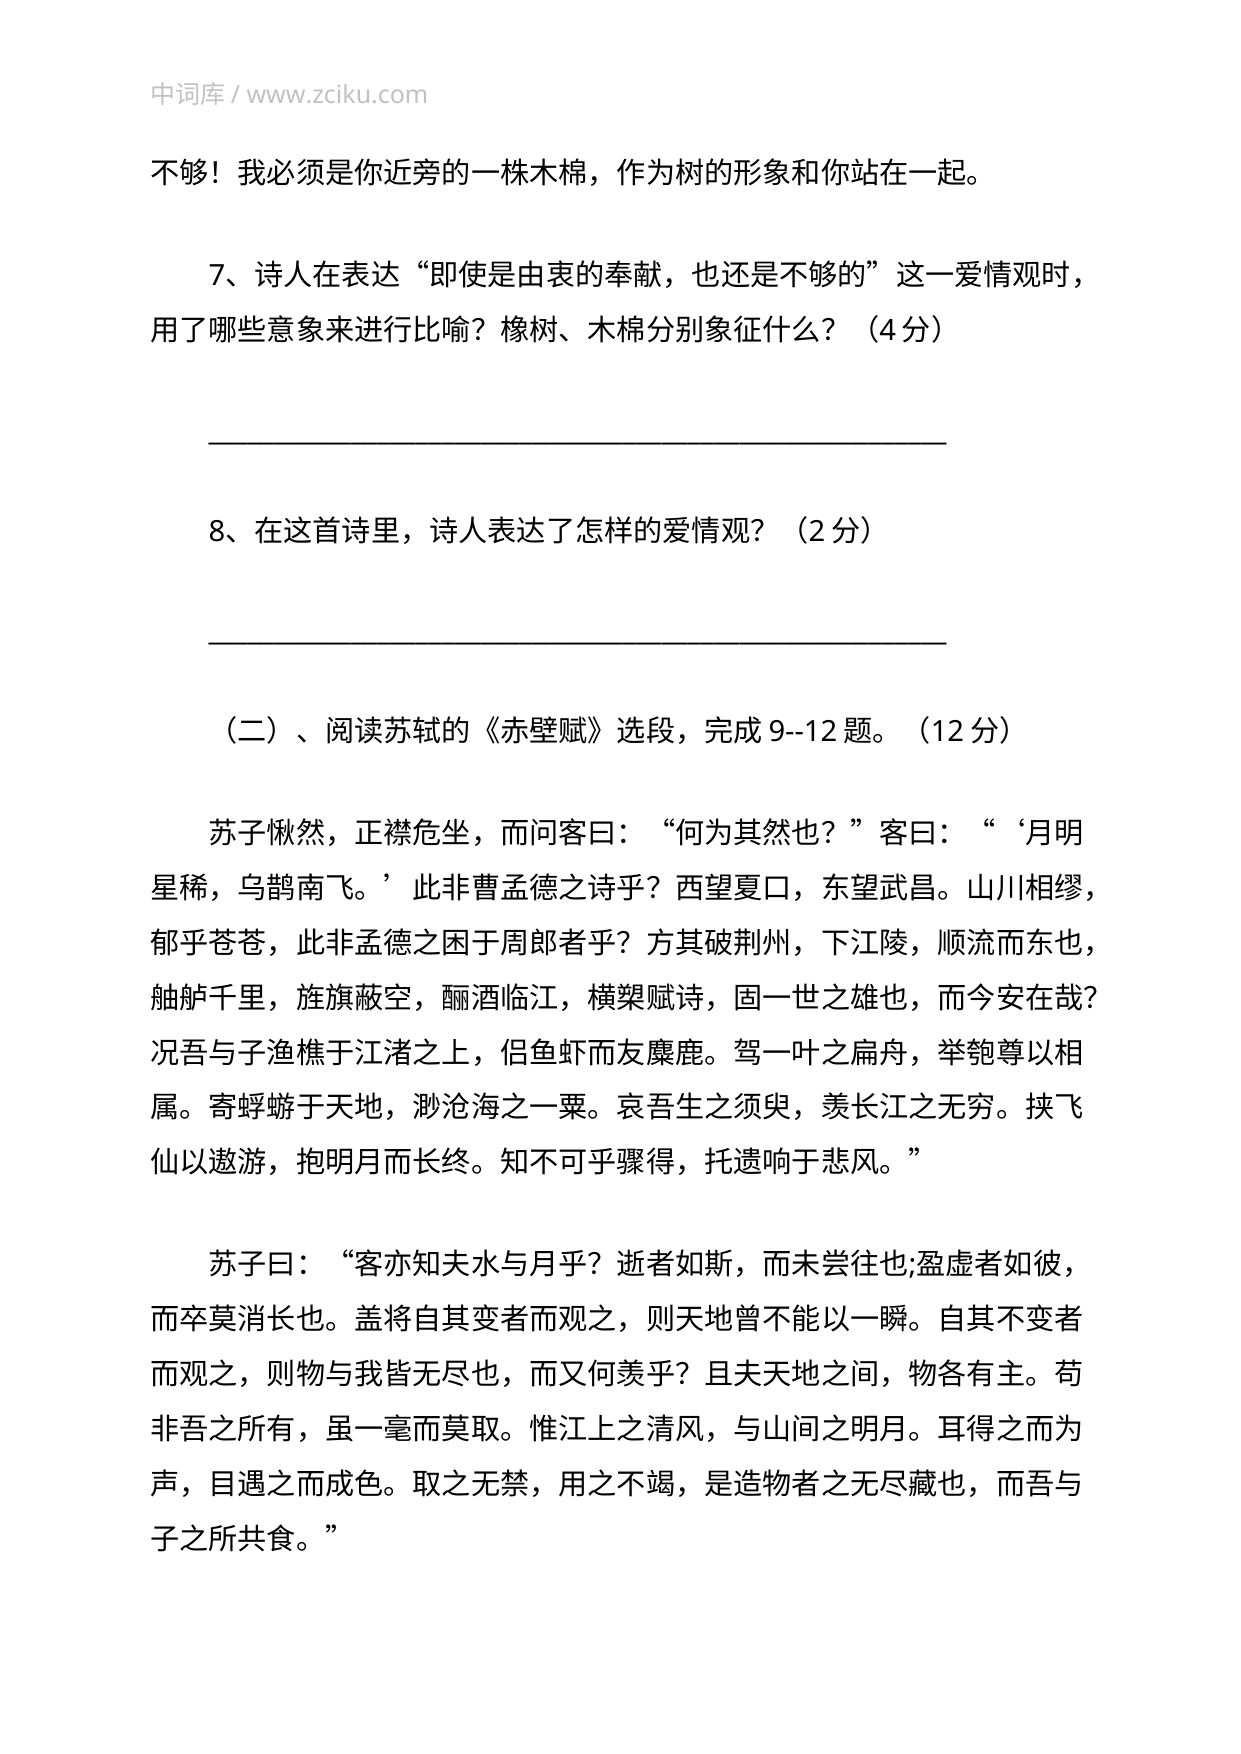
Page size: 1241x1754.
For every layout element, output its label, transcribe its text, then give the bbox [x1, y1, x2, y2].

text _________________________________________________________ [150, 409, 1090, 448]
text 苏子曰：“客亦知夫水与月乎？逝者如斯，而未尝往也;盈虚者如彼，而卒莫消长也。盖将自其变者而观之，则天地曾不能以一瞬。自其不变者而观之，则物与我皆无尽也，而又何羡乎？且夫天地之间，物各有主。苟非吾之所有，虽一毫而莫取。惟江上之清风，与山间之明月。耳得之而为声，目遇之而成色。取之无禁，用之不竭，是造物者之无尽藏也，而吾与子之所共食。” [150, 1241, 1090, 1558]
text 8、在这首诗里，诗人表达了怎样的爱情观？（2分） [150, 507, 1090, 549]
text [150, 150, 1090, 192]
text _________________________________________________________ [150, 609, 1090, 649]
text 苏子愀然，正襟危坐，而问客曰：“何为其然也？”客曰：“‘月明星稀，乌鹊南飞。’此非曹孟德之诗乎？西望夏口，东望武昌。山川相缪，郁乎苍苍，此非孟德之困于周郎者乎？方其破荆州，下江陵，顺流而东也，舳舻千里，旌旗蔽空，酾酒临江，横槊赋诗，固一世之雄也，而今安在哉？况吾与子渔樵于江渚之上，侣鱼虾而友麋鹿。驾一叶之扁舟，举匏尊以相属。寄蜉蝣于天地，渺沧海之一粟。哀吾生之须臾，羡长江之无穷。挟飞仙以遨游，抱明月而长终。知不可乎骤得，托遗响于悲风。” [150, 809, 1090, 1181]
text 7、诗人在表达“即使是由衷的奉献，也还是不够的”这一爱情观时，用了哪些意象来进行比喻？橡树、木棉分别象征什么？（4分） [150, 252, 1090, 349]
text （二）、阅读苏轼的《赤壁赋》选段，完成9--12题。（12分） [150, 708, 1090, 750]
